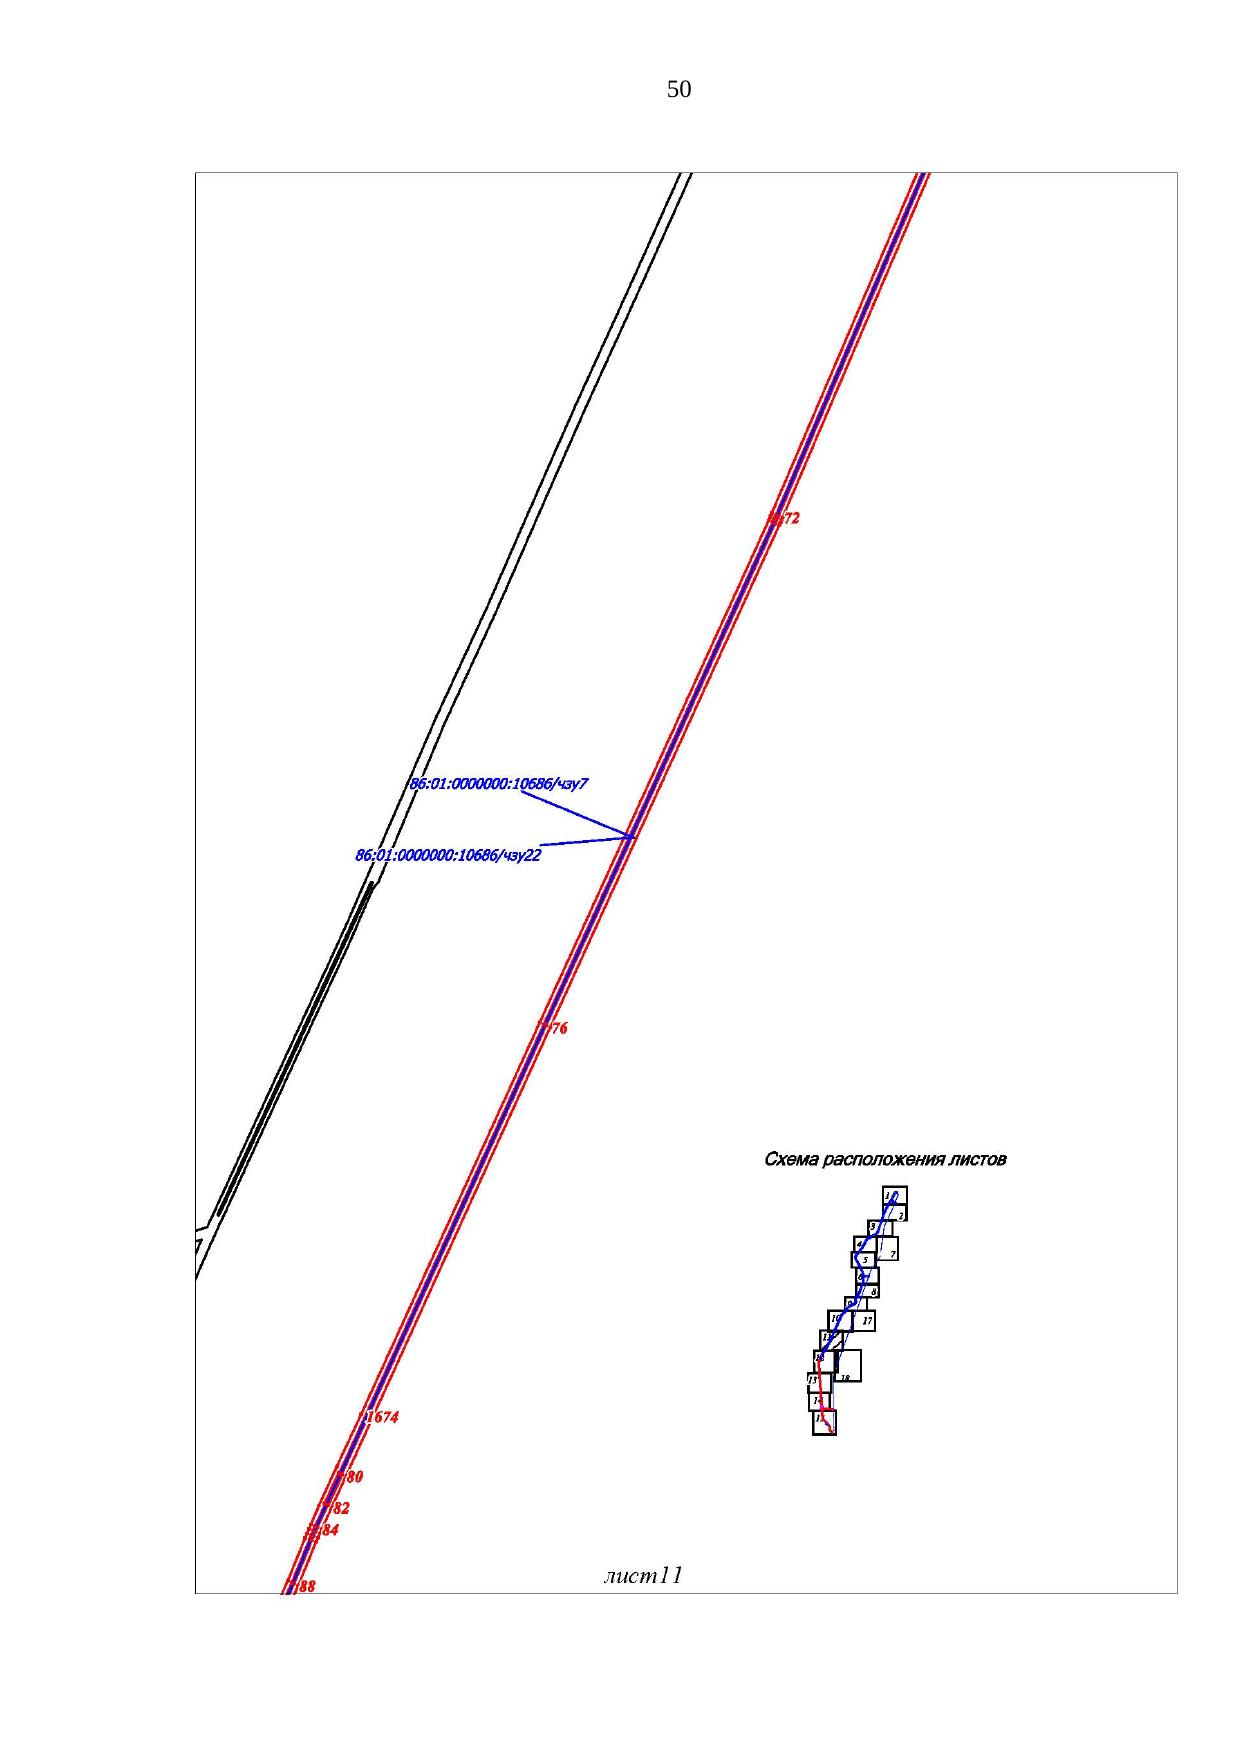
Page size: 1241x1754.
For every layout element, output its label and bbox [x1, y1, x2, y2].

picture [162, 131, 1226, 1637]
